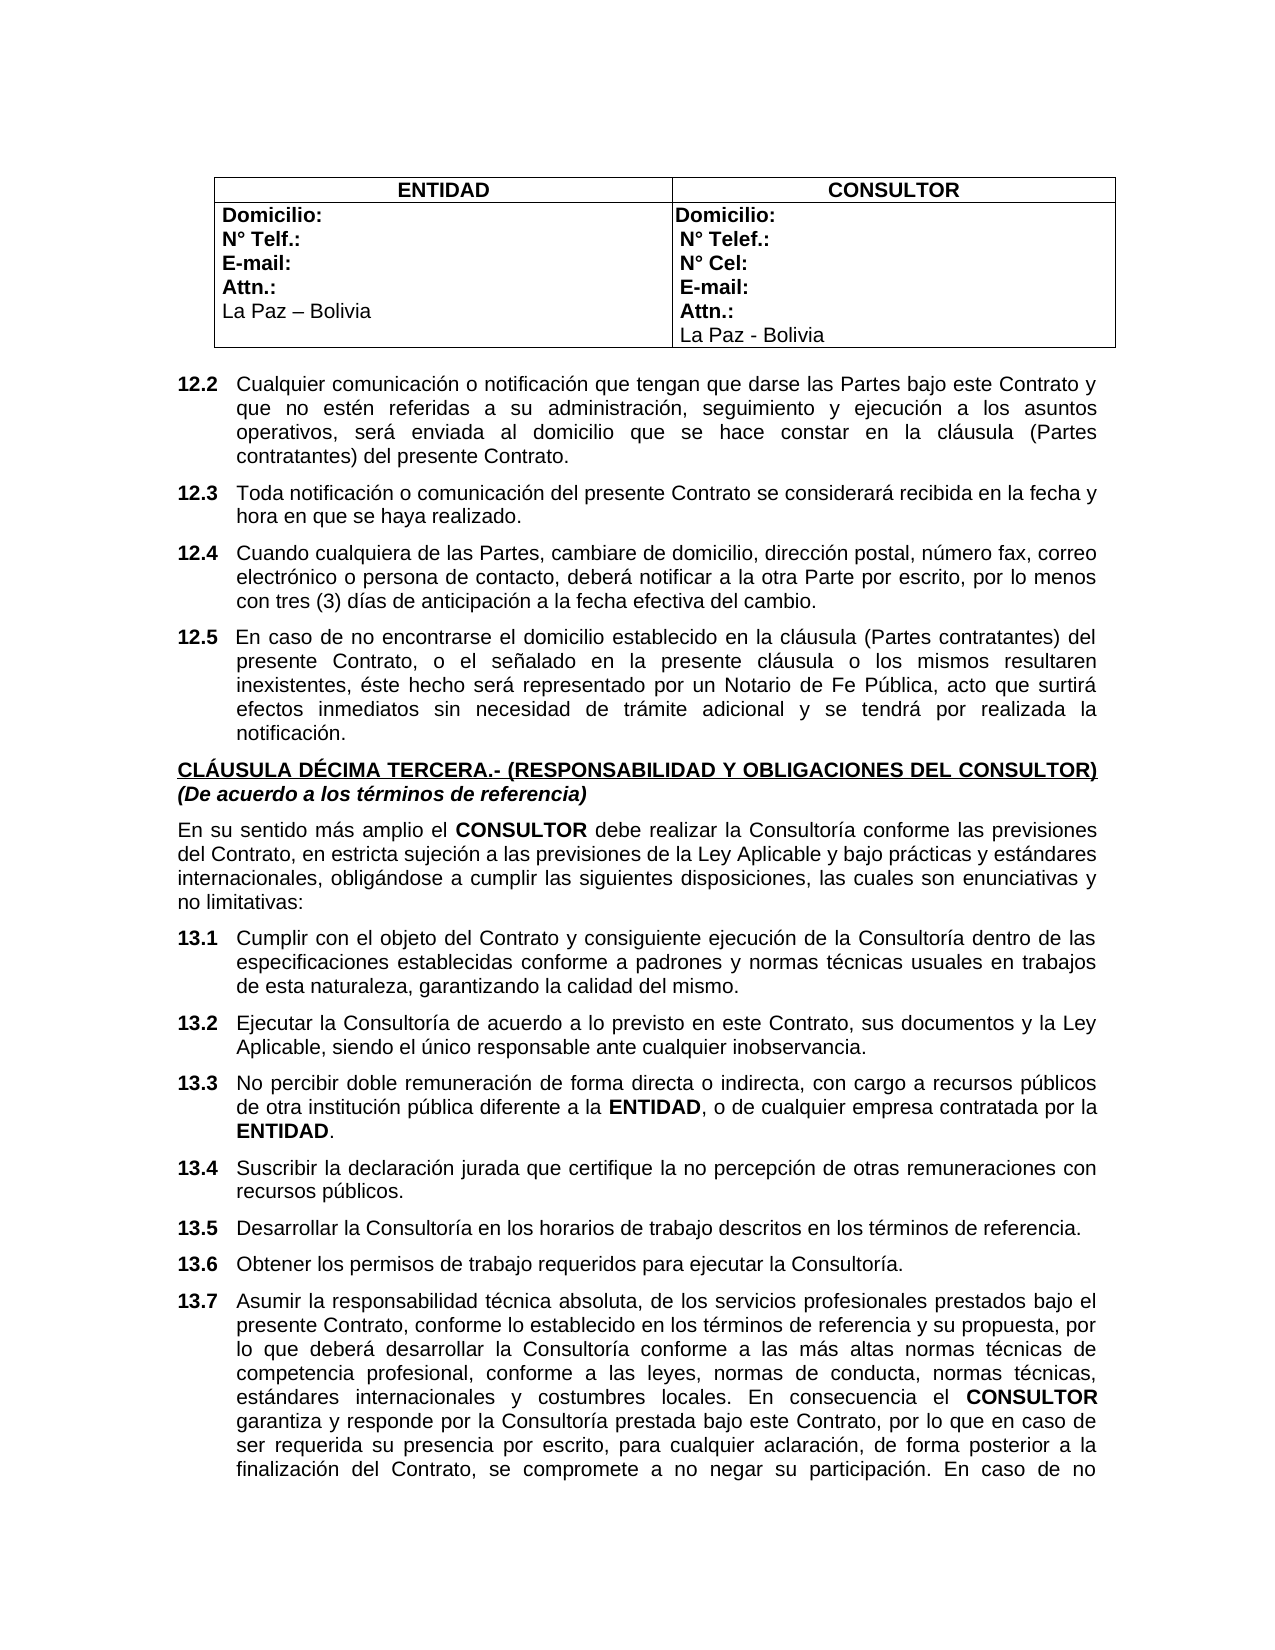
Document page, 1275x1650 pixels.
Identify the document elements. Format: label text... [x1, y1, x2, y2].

list Desarrollar la Consultoría en los horarios de trabajo descritos en los términos de referencia. [177, 1216, 1098, 1240]
text 12.2 Cualquier comunicación o notificación que tengan que darse las Partes bajo este Contrato y que no estén referidas a su administración, seguimiento y ejecución a los asuntos operativos, será enviada al domicilio que se hace constar en la cláusula (Partes contratantes) del presente Contrato. [177, 372, 1098, 468]
table_header CONSULTOR [673, 178, 1115, 202]
text 12.5 En caso de no encontrarse el domicilio establecido en la cláusula (Partes contratantes) del presente Contrato, o el señalado en la presente cláusula o los mismos resultaren inexistentes, éste hecho será representado por un Notario de Fe Pública, acto que surtirá efectos inmediatos sin necesidad de trámite adicional y se tendrá por realizada la notificación. [177, 625, 1098, 745]
text CLÁUSULA DÉCIMA TERCERA.- (RESPONSABILIDAD Y OBLIGACIONES DEL CONSULTOR) (De acuerdo a los términos de referencia) [177, 779, 1098, 805]
table_header ENTIDAD [215, 178, 672, 202]
text 12.4 Cuando cualquiera de las Partes, cambiare de domicilio, dirección postal, número fax, correo electrónico o persona de contacto, deberá notificar a la otra Parte por escrito, por lo menos con tres (3) días de anticipación a la fecha efectiva del cambio. [177, 541, 1098, 613]
list No percibir doble remuneración de forma directa o indirecta, con cargo a recursos públicos de otra institución pública diferente a la ENTIDAD, o de cualquier empresa contratada por la ENTIDAD. [177, 1071, 1098, 1143]
text CLÁUSULA DÉCIMA TERCERA.- (RESPONSABILIDAD Y OBLIGACIONES DEL CONSULTOR) (De acuerdo a los términos de referencia) [177, 757, 1098, 778]
list Ejecutar la Consultoría de acuerdo a lo previsto en este Contrato, sus documentos y la Ley Aplicable, siendo el único responsable ante cualquier inobservancia. [177, 1011, 1098, 1058]
text En su sentido más amplio el CONSULTOR debe realizar la Consultoría conforme las previsiones del Contrato, en estricta sujeción a las previsiones de la Ley Aplicable y bajo prácticas y estándares internacionales, obligándose a cumplir las siguientes disposiciones, las cuales son enunciativas y no limitativas: [177, 818, 1098, 914]
table_cell Domicilio: N° Telef.: N° Cel: E-mail: Attn.: La Paz - Bolivia [673, 203, 1115, 347]
list Obtener los permisos de trabajo requeridos para ejecutar la Consultoría. [177, 1252, 1098, 1276]
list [177, 1289, 1098, 1480]
table_cell Domicilio: N° Telf.: E-mail: Attn.: La Paz – Bolivia [215, 203, 672, 347]
text 12.3 Toda notificación o comunicación del presente Contrato se considerará recibida en la fecha y hora en que se haya realizado. [177, 480, 1098, 528]
list Cumplir con el objeto del Contrato y consiguiente ejecución de la Consultoría dentro de las especificaciones establecidas conforme a padrones y normas técnicas usuales en trabajos de esta naturaleza, garantizando la calidad del mismo. [177, 926, 1098, 998]
list Suscribir la declaración jurada que certifique la no percepción de otras remuneraciones con recursos públicos. [177, 1155, 1098, 1203]
